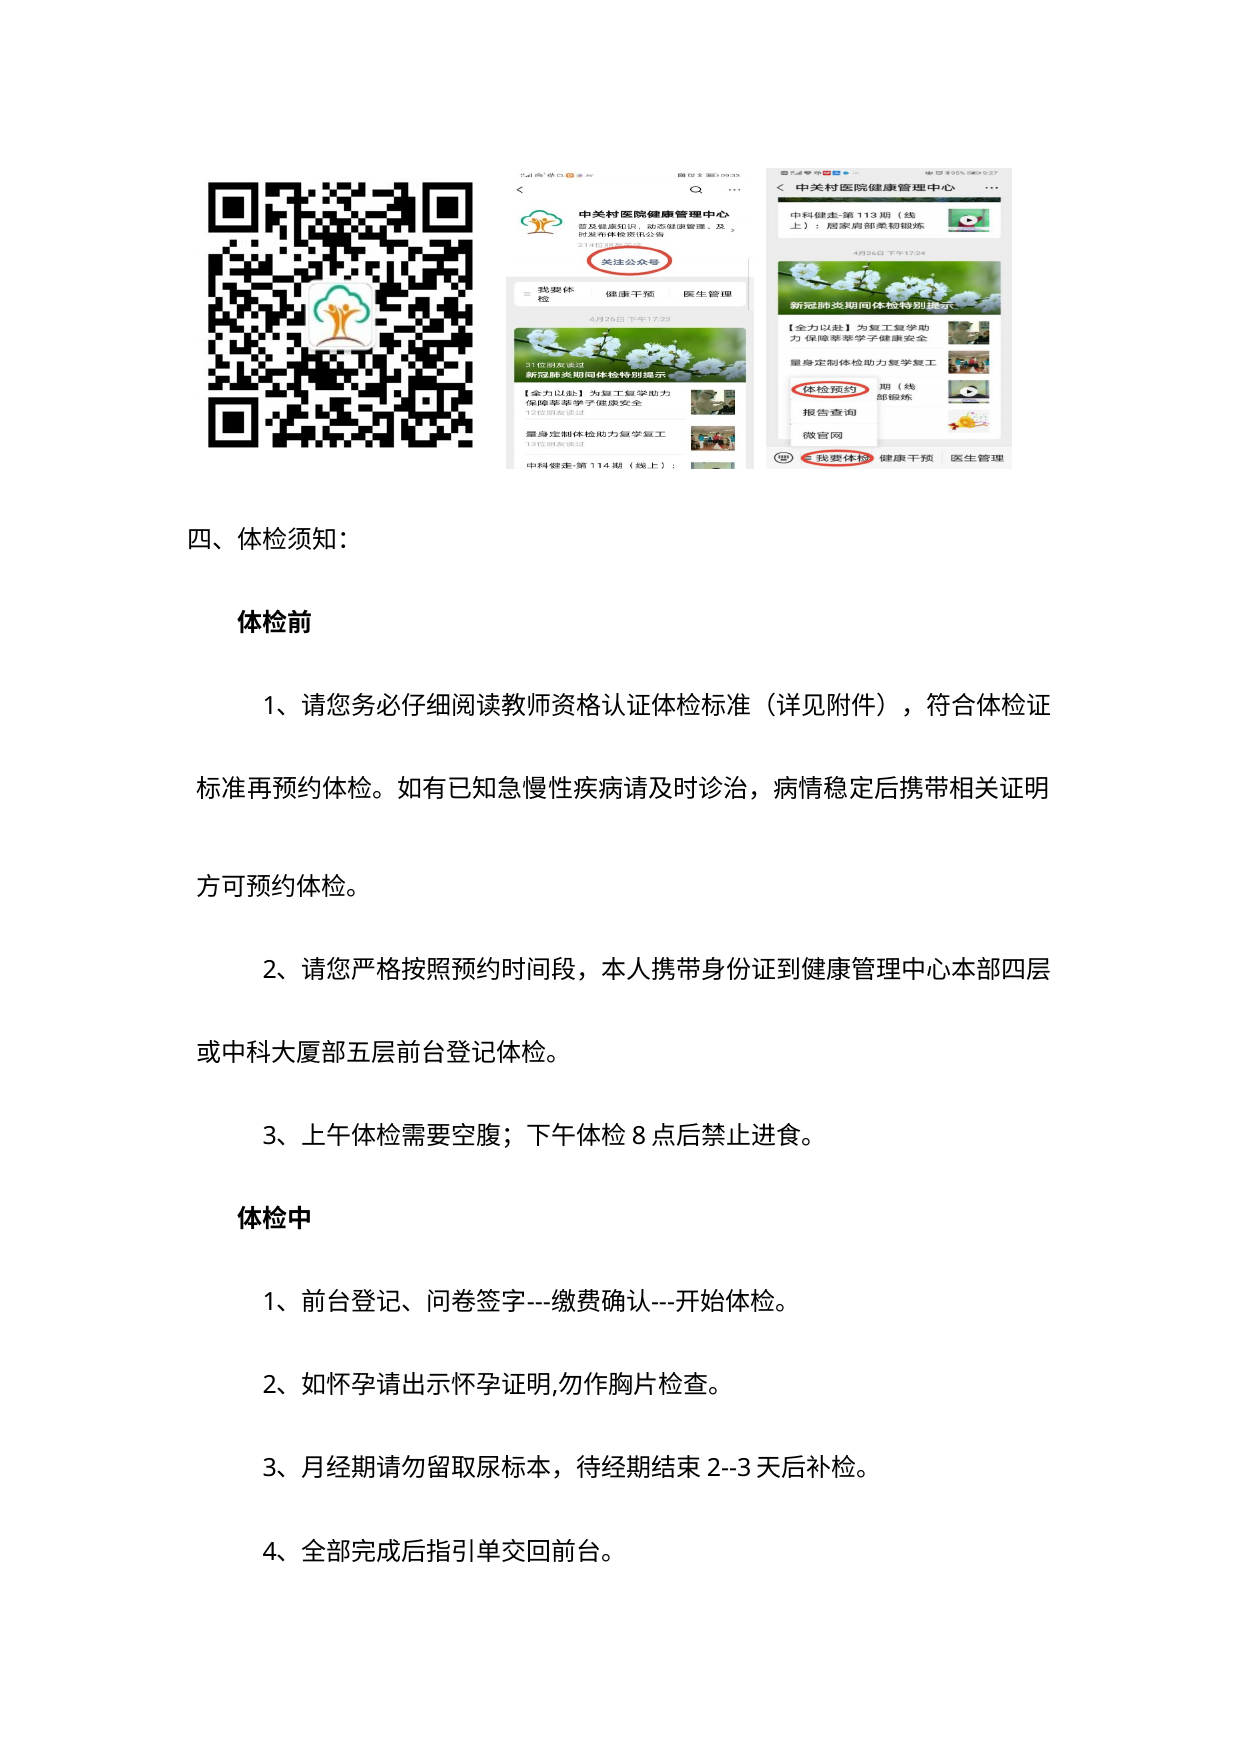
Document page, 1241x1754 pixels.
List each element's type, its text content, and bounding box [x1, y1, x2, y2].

list 请您严格按照预约时间段，本人携带身份证到健康管理中心本部四层 [262, 935, 1053, 1000]
picture [187, 161, 494, 469]
text 3、上午体检需要空腹；下午体检8点后禁止进食。 [262, 1101, 1053, 1166]
text 3、月经期请勿留取尿标本，待经期结束2--3天后补检。 [262, 1433, 1053, 1498]
text 2、如怀孕请出示怀孕证明,勿作胸片检查。 [262, 1350, 1053, 1415]
text 1、前台登记、问卷签字---缴费确认---开始体检。 [262, 1267, 1053, 1332]
text 4、全部完成后指引单交回前台。 [262, 1517, 1053, 1582]
text 体检前 [187, 588, 1053, 653]
picture [506, 170, 754, 469]
text 体检中 [187, 1184, 1053, 1249]
list 请您务必仔细阅读教师资格认证体检标准（详见附件），符合体检证 [262, 671, 1053, 736]
text 四、体检须知： [187, 505, 1053, 570]
picture [766, 168, 1012, 469]
text 或中科大厦部五层前台登记体检。 [197, 1018, 1053, 1083]
text 标准再预约体检。如有已知急慢性疾病请及时诊治，病情稳定后携带相关证明方可预约体检。 [197, 754, 1053, 917]
